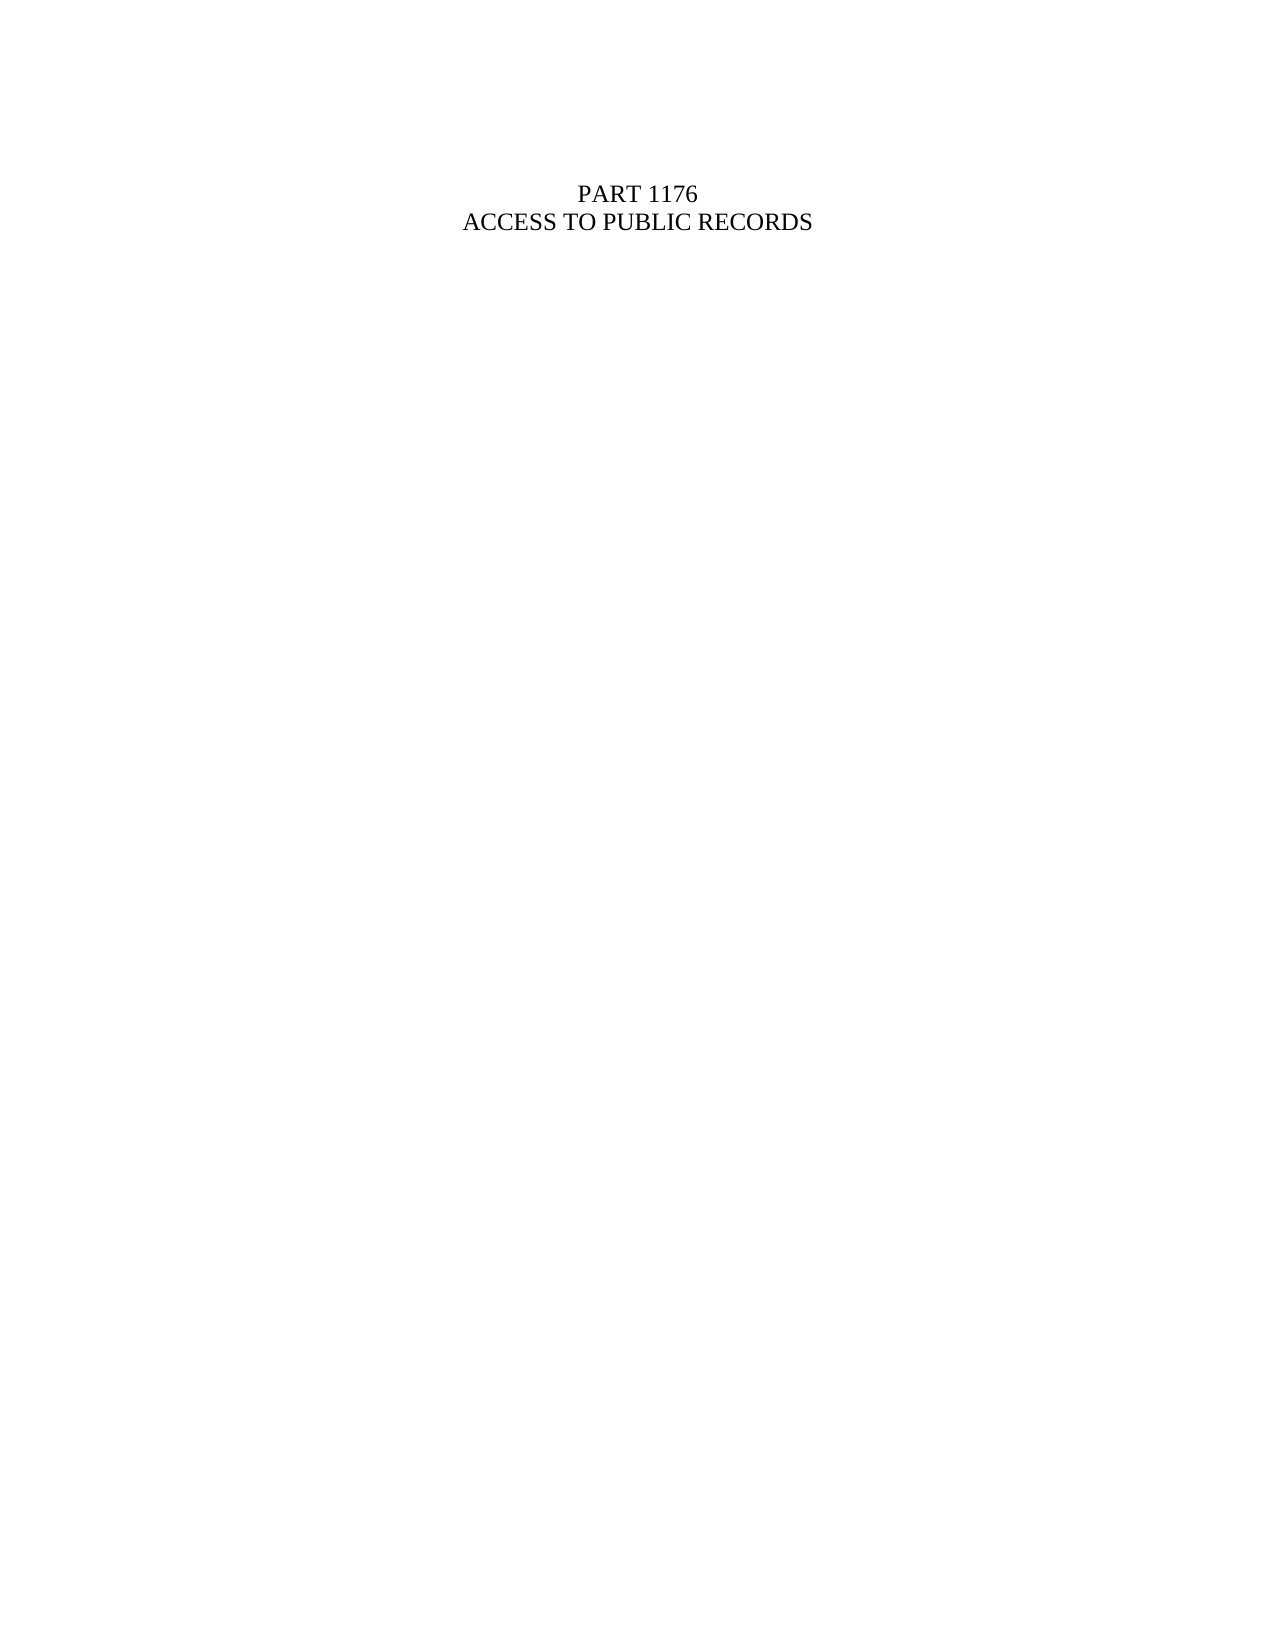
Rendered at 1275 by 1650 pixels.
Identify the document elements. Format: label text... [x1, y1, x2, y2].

text PART 1176 [150, 179, 1125, 207]
text ACCESS TO PUBLIC RECORDS [150, 207, 1125, 236]
